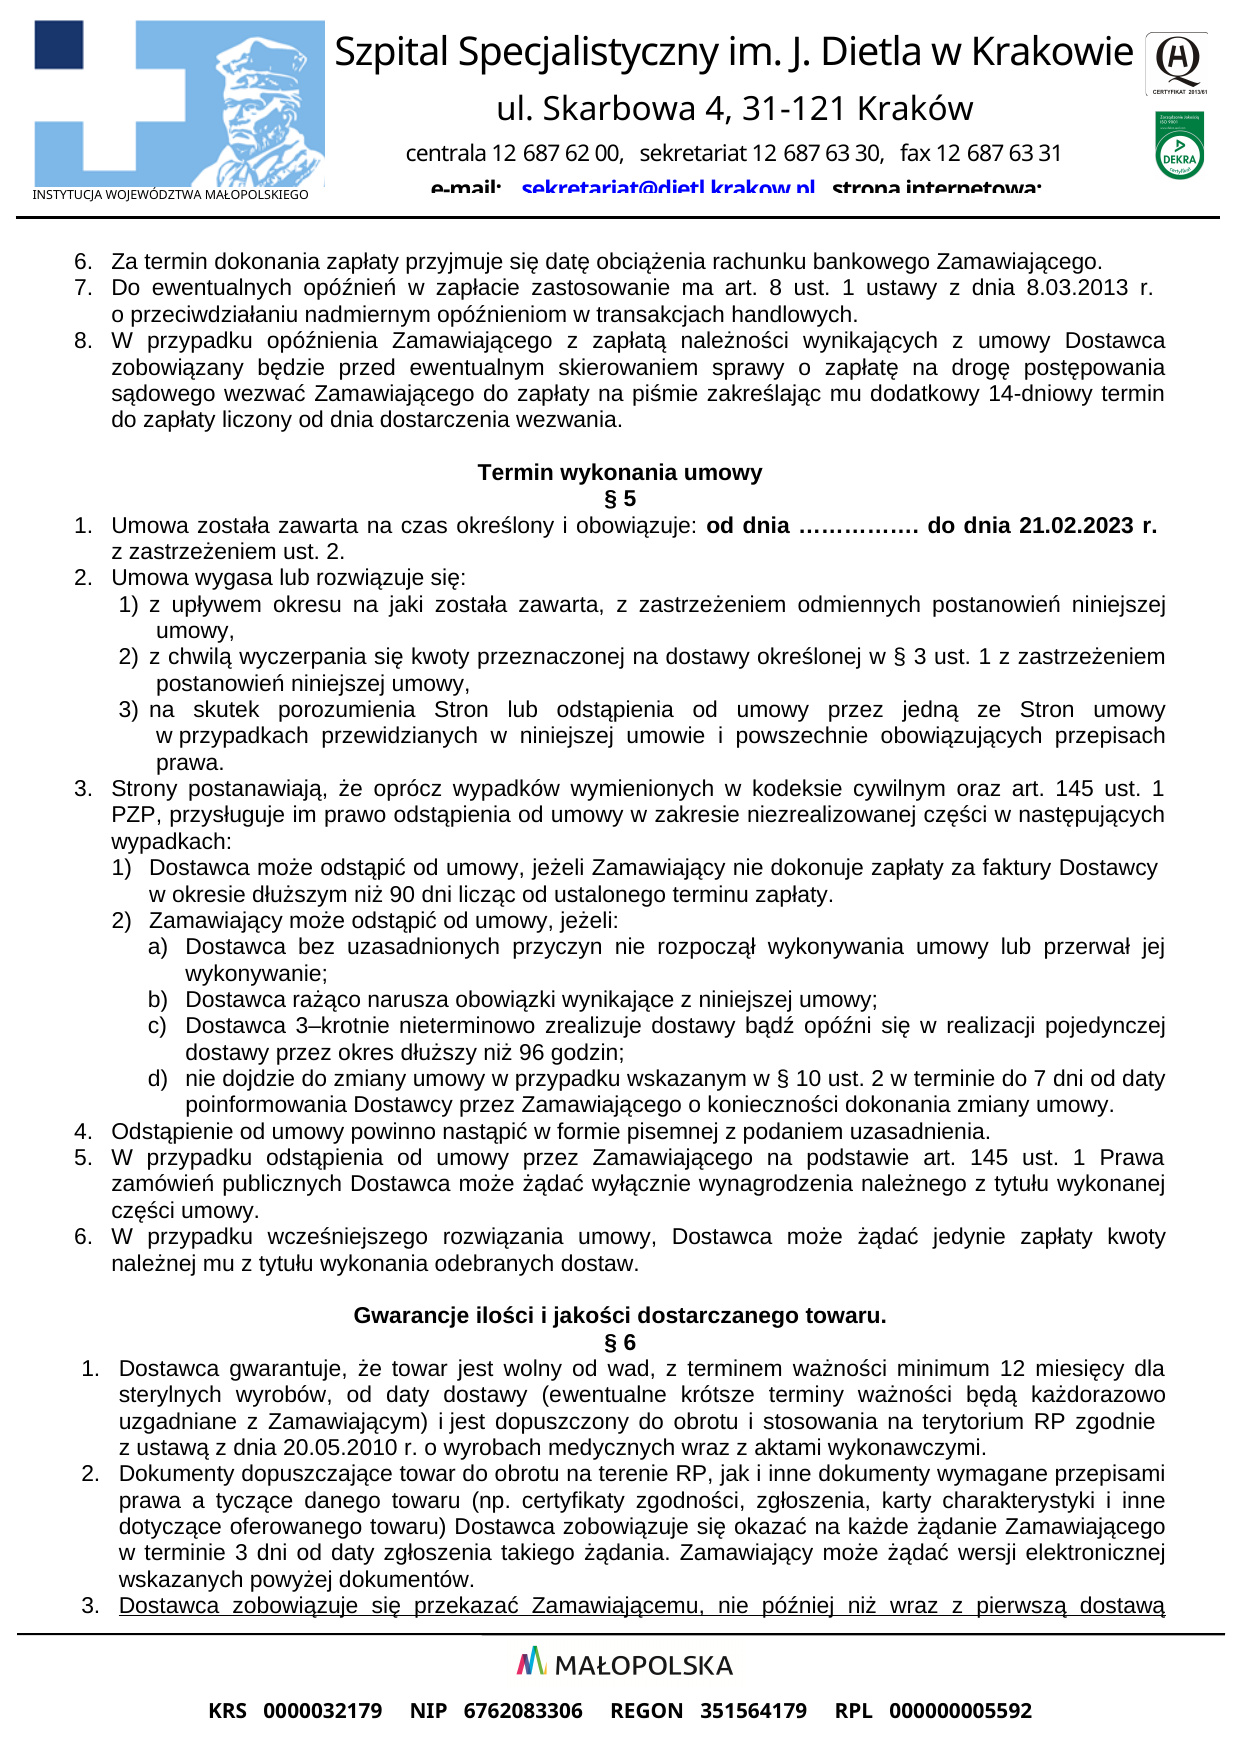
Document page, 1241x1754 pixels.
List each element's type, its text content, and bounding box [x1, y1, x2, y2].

list Dostawca rażąco narusza obowiązki wynikające z niniejszej umowy; [148, 986, 1166, 1012]
list z chwilą wyczerpania się kwoty przeznaczonej na dostawy określonej w § 3 ust. 1 z zastrzeżeniem postanowień niniejszej umowy, [118, 643, 1166, 696]
list nie dojdzie do zmiany umowy w przypadku wskazanym w § 10 ust. 2 w terminie do 7 dni od daty poinformowania Dostawcy przez Zamawiającego o konieczności dokonania zmiany umowy. [148, 1065, 1166, 1118]
list Dostawca 3–krotnie nieterminowo zrealizuje dostawy bądź opóźni się w realizacji pojedynczej dostawy przez okres dłuższy niż 96 godzin; [148, 1012, 1166, 1065]
list Strony postanawiają, że oprócz wypadków wymienionych w kodeksie cywilnym oraz art. 145 ust. 1 PZP, przysługuje im prawo odstąpienia od umowy w zakresie niezrealizowanej części w następujących wypadkach: [74, 775, 1166, 854]
list W przypadku opóźnienia Zamawiającego z zapłatą należności wynikających z umowy Dostawca zobowiązany będzie przed ewentualnym skierowaniem sprawy o zapłatę na drogę postępowania sądowego wezwać Zamawiającego do zapłaty na piśmie zakreślając mu dodatkowy 14-dniowy termin do zapłaty liczony od dnia dostarczenia wezwania. [74, 327, 1166, 432]
picture [507, 1639, 746, 1687]
picture [1145, 32, 1208, 96]
picture [1155, 111, 1205, 180]
list W przypadku odstąpienia od umowy przez Zamawiającego na podstawie art. 145 ust. 1 Prawa zamówień publicznych Dostawca może żądać wyłącznie wynagrodzenia należnego z tytułu wykonanej części umowy. [74, 1144, 1166, 1223]
list Umowa wygasa lub rozwiązuje się: [74, 564, 1166, 591]
list Umowa została zawarta na czas określony i obowiązuje: od dnia ……………. do dnia 21.02.2023 r. z zastrzeżeniem ust. 2. [74, 512, 1166, 564]
text § 6 [74, 1328, 1166, 1355]
list W przypadku wcześniejszego rozwiązania umowy, Dostawca może żądać jedynie zapłaty kwoty należnej mu z tytułu wykonania odebranych dostaw. [74, 1223, 1166, 1276]
list Dostawca może odstąpić od umowy, jeżeli Zamawiający nie dokonuje zapłaty za faktury Dostawcy w okresie dłuższym niż 90 dni licząc od ustalonego terminu zapłaty. [111, 854, 1166, 907]
text Gwarancje ilości i jakości dostarczanego towaru. [74, 1302, 1166, 1328]
list Dostawca gwarantuje, że towar jest wolny od wad, z terminem ważności minimum 12 miesięcy dla sterylnych wyrobów, od daty dostawy (ewentualne krótsze terminy ważności będą każdorazowo uzgadniane z Zamawiającym) i jest dopuszczony do obrotu i stosowania na terytorium RP zgodnie z ustawą z dnia 20.05.2010 r. o wyrobach medycznych wraz z aktami wykonawczymi. [81, 1355, 1166, 1460]
list Za termin dokonania zapłaty przyjmuje się datę obciążenia rachunku bankowego Zamawiającego. [74, 248, 1166, 274]
text § 5 [74, 485, 1166, 512]
list na skutek porozumienia Stron lub odstąpienia od umowy przez jedną ze Stron umowy w przypadkach przewidzianych w niniejszej umowie i powszechnie obowiązujących przepisach prawa. [118, 696, 1166, 775]
list z upływem okresu na jaki została zawarta, z zastrzeżeniem odmiennych postanowień niniejszej umowy, [118, 591, 1166, 643]
list Do ewentualnych opóźnień w zapłacie zastosowanie ma art. 8 ust. 1 ustawy z dnia 8.03.2013 r. o przeciwdziałaniu nadmiernym opóźnieniom w transakcjach handlowych. [74, 274, 1166, 327]
list Odstąpienie od umowy powinno nastąpić w formie pisemnej z podaniem uzasadnienia. [74, 1118, 1166, 1144]
list Dokumenty dopuszczające towar do obrotu na terenie RP, jak i inne dokumenty wymagane przepisami prawa a tyczące danego towaru (np. certyfikaty zgodności, zgłoszenia, karty charakterystyki i inne dotyczące oferowanego towaru) Dostawca zobowiązuje się okazać na każde żądanie Zamawiającego w terminie 3 dni od daty zgłoszenia takiego żądania. Zamawiający może żądać wersji elektronicznej wskazanych powyżej dokumentów. [81, 1460, 1166, 1592]
text Termin wykonania umowy [74, 459, 1166, 485]
picture [34, 20, 325, 187]
list Zamawiający może odstąpić od umowy, jeżeli: [111, 907, 1166, 933]
list Dostawca bez uzasadnionych przyczyn nie rozpoczął wykonywania umowy lub przerwał jej wykonywanie; [148, 933, 1166, 986]
